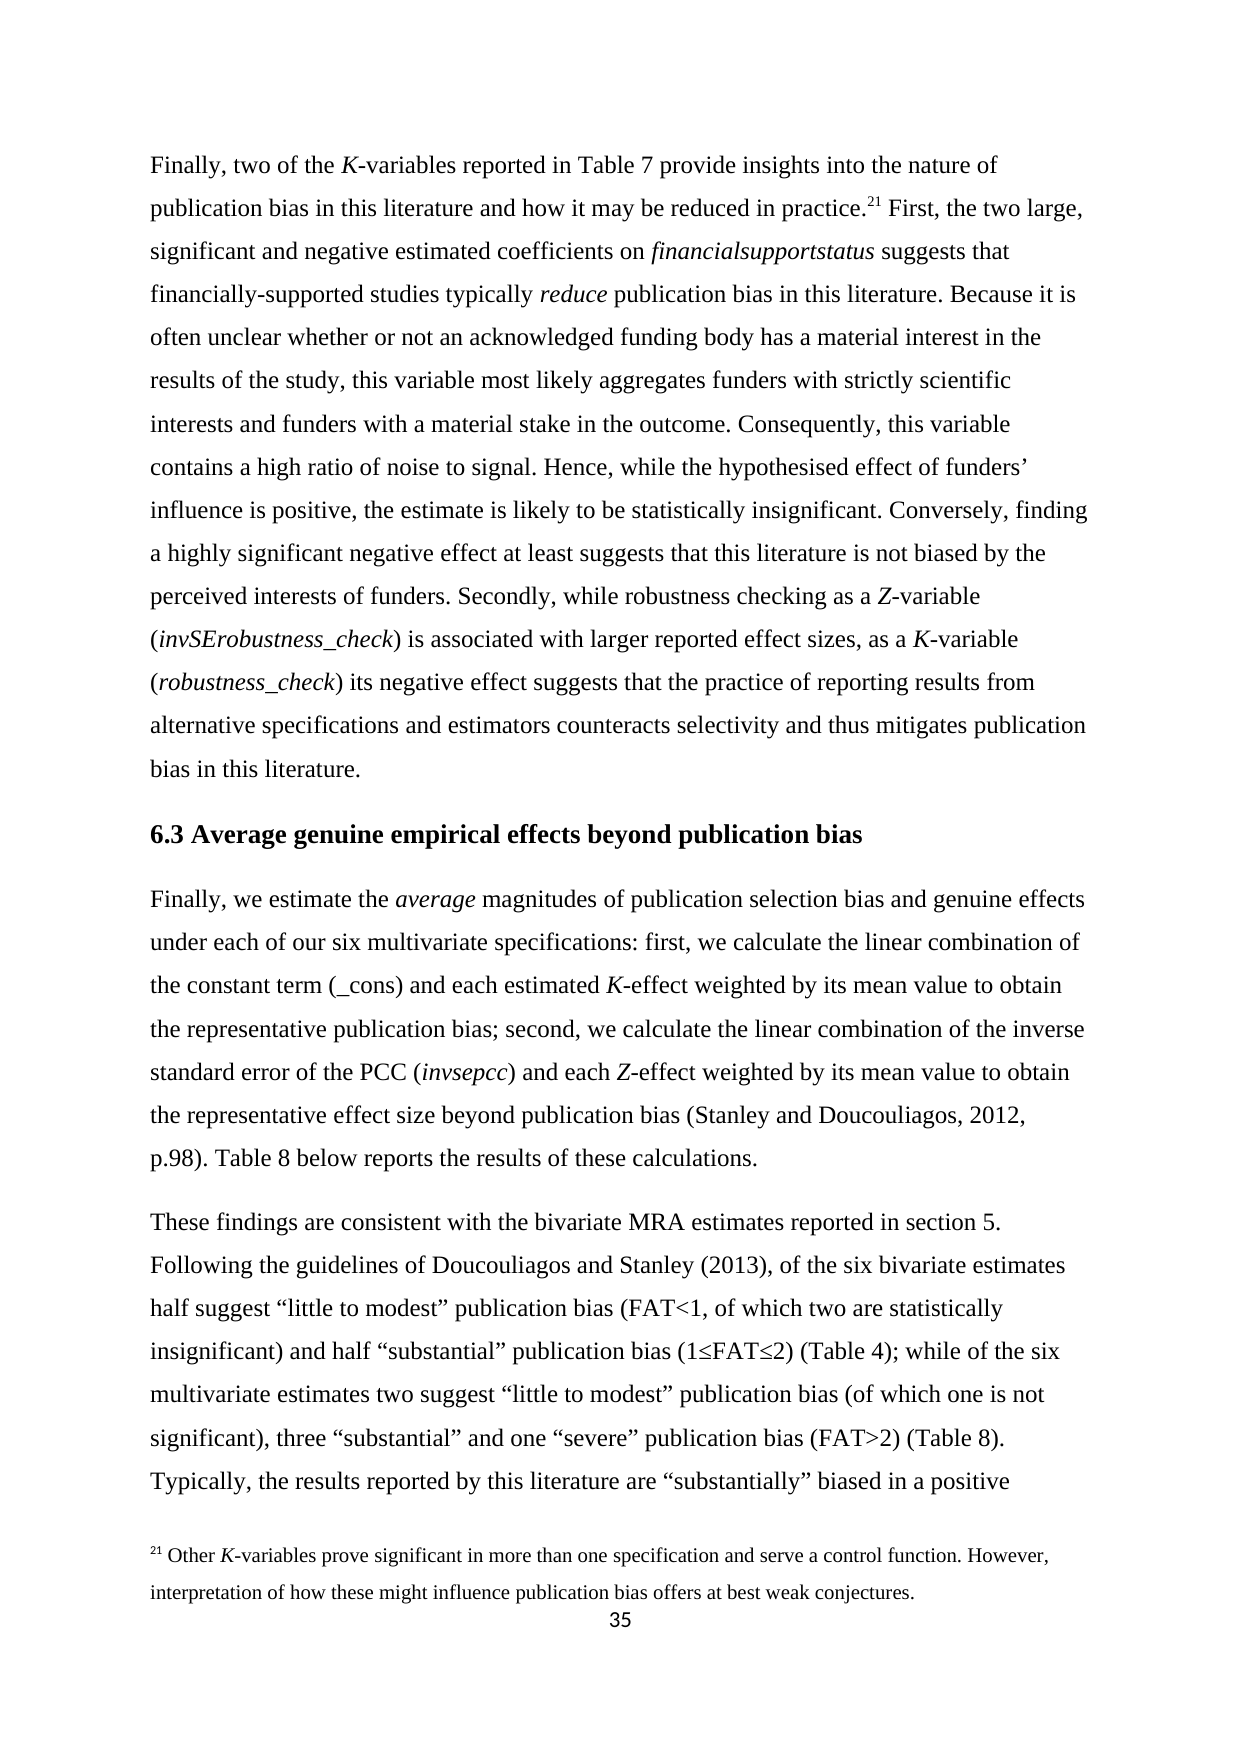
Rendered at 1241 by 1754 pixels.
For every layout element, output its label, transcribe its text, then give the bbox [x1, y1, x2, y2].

text Finally, two of the K-variables reported in Table 7 provide insights into the nature of publication bias in this literature and how it may be reduced in practice. First, the two large, significant and negative estimated coefficients on financialsupportstatus suggests that financially-supported studies typically reduce publication bias in this literature. Because it is often unclear whether or not an acknowledged funding body has a material interest in the results of the study, this variable most likely aggregates funders with strictly scientific interests and funders with a material stake in the outcome. Consequently, this variable contains a high ratio of noise to signal. Hence, while the hypothesised effect of funders’ influence is positive, the estimate is likely to be statistically insignificant. Conversely, finding a highly significant negative effect at least suggests that this literature is not biased by the perceived interests of funders. Secondly, while robustness checking as a Z-variable (invSErobustness_check) is associated with larger reported effect sizes, as a K-variable (robustness_check) its negative effect suggests that the practice of reporting results from alternative specifications and estimators counteracts selectivity and thus mitigates publication bias in this literature. [150, 150, 1090, 782]
subtitle 6.3 Average genuine empirical effects beyond publication bias [150, 818, 1090, 849]
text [150, 1207, 1090, 1494]
text Finally, we estimate the average magnitudes of publication selection bias and genuine effects under each of our six multivariate specifications: first, we calculate the linear combination of the constant term (_cons) and each estimated K-effect weighted by its mean value to obtain the representative publication bias; second, we calculate the linear combination of the inverse standard error of the PCC (invsepcc) and each Z-effect weighted by its mean value to obtain the representative effect size beyond publication bias (Stanley and Doucouliagos, 2012, p.98). Table 8 below reports the results of these calculations. [150, 884, 1090, 1172]
